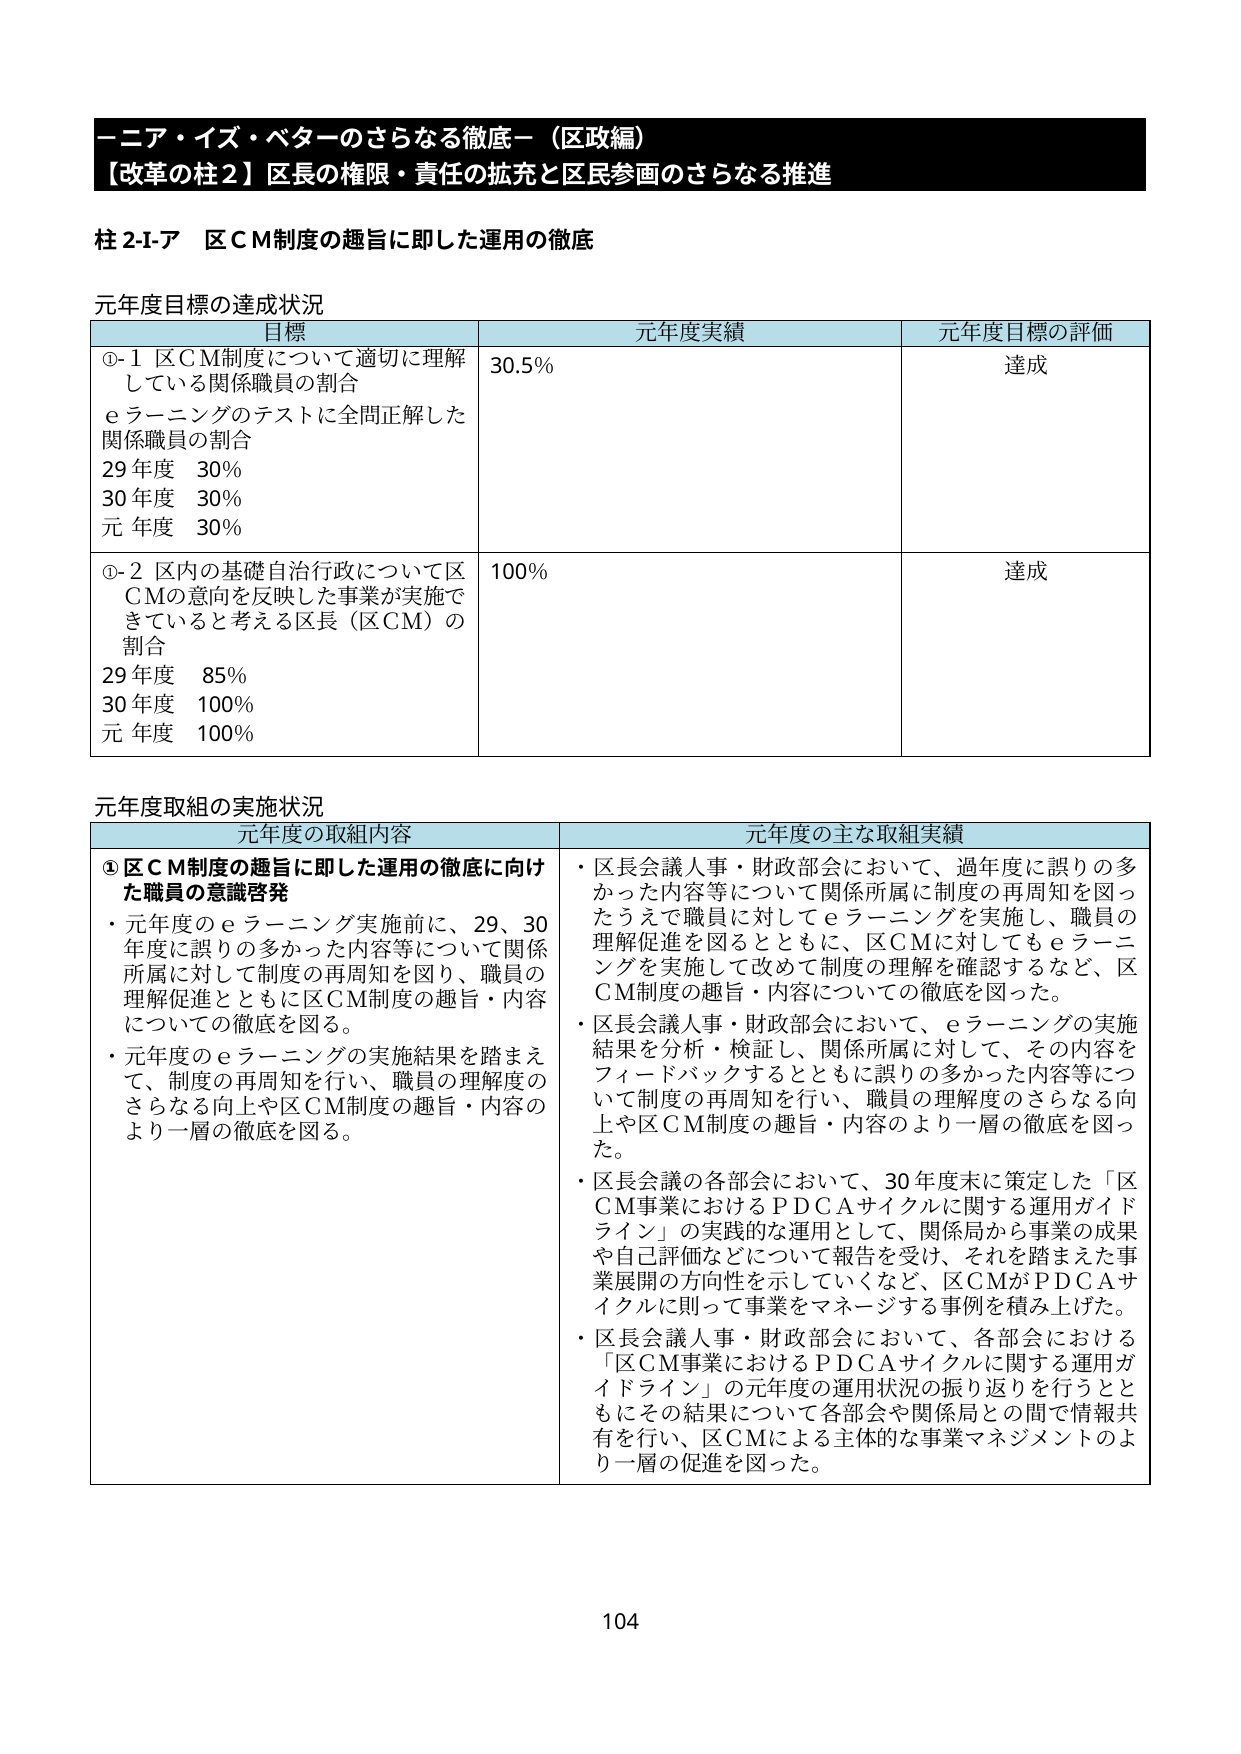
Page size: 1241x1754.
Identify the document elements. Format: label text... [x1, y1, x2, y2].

table_header 元年度実績 [479, 321, 901, 346]
table_cell 30.5％ [479, 347, 901, 552]
table_cell ①区ＣＭ制度の趣旨に即した運用の徹底に向けた職員の意識啓発 ・元年度のｅラーニング実施前に、29、30年度に誤りの多かった内容等について関係所属に対して制度の再周知を図り、職員の理解促進とともに区ＣＭ制度の趣旨・内容についての徹底を図る。 ・元年度のｅラーニングの実施結果を踏まえて、制度の再周知を行い、職員の理解度のさらなる向上や区ＣＭ制度の趣旨・内容のより一層の徹底を図る。 [91, 849, 559, 1484]
table_header 元年度目標の評価 [902, 321, 1149, 346]
text 元年度目標の達成状況 [94, 286, 1146, 320]
table_header 元年度の取組内容 [91, 823, 559, 848]
table_header 元年度の主な取組実績 [560, 823, 1149, 848]
table_cell 達成 [902, 347, 1149, 552]
table_cell 100％ [479, 553, 901, 756]
text 【改革の柱２】区長の権限・責任の拡充と区民参画のさらなる推進 [94, 154, 1146, 191]
table_cell ・区長会議人事・財政部会において、過年度に誤りの多かった内容等について関係所属に制度の再周知を図ったうえで職員に対してｅラーニングを実施し、職員の理解促進を図るとともに、区ＣＭに対してもｅラーニングを実施して改めて制度の理解を確認するなど、区ＣＭ制度の趣旨・内容についての徹底を図った。 ・区長会議人事・財政部会において、ｅラーニングの実施結果を分析・検証し、関係所属に対して、その内容をフィードバックするとともに誤りの多かった内容等について制度の再周知を行い、職員の理解度のさらなる向上や区ＣＭ制度の趣旨・内容のより一層の徹底を図った。 ・区長会議の各部会において、30年度末に策定した「区ＣＭ事業におけるＰＤＣＡサイクルに関する運用ガイドライン」の実践的な運用として、関係局から事業の成果や自己評価などについて報告を受け、それを踏まえた事業展開の方向性を示していくなど、区ＣＭがＰＤＣＡサイクルに則って事業をマネージする事例を積み上げた。 ・区長会議人事・財政部会において、各部会における「区ＣＭ事業におけるＰＤＣＡサイクルに関する運用ガイドライン」の元年度の運用状況の振り返りを行うとともにその結果について各部会や関係局との間で情報共有を行い、区ＣＭによる主体的な事業マネジメントのより一層の促進を図った。 [560, 849, 1149, 1484]
table_cell 達成 [902, 553, 1149, 756]
table_cell ①-１ 区ＣＭ制度について適切に理解している関係職員の割合 ｅラーニングのテストに全問正解した関係職員の割合 29年度 30％ 30年度 30％ 元 年度 30％ [91, 347, 478, 552]
subtitle 柱2-I-ア 区ＣＭ制度の趣旨に即した運用の徹底 [94, 222, 1146, 255]
text －ニア・イズ・ベターのさらなる徹底－（区政編） [94, 118, 1146, 154]
text 元年度取組の実施状況 [94, 788, 1146, 822]
table_cell ①-２ 区内の基礎自治行政について区ＣＭの意向を反映した事業が実施できていると考える区長（区ＣＭ）の割合 29年度 85％ 30年度 100％ 元 年度 100％ [91, 553, 478, 756]
table_header 目標 [91, 321, 478, 346]
